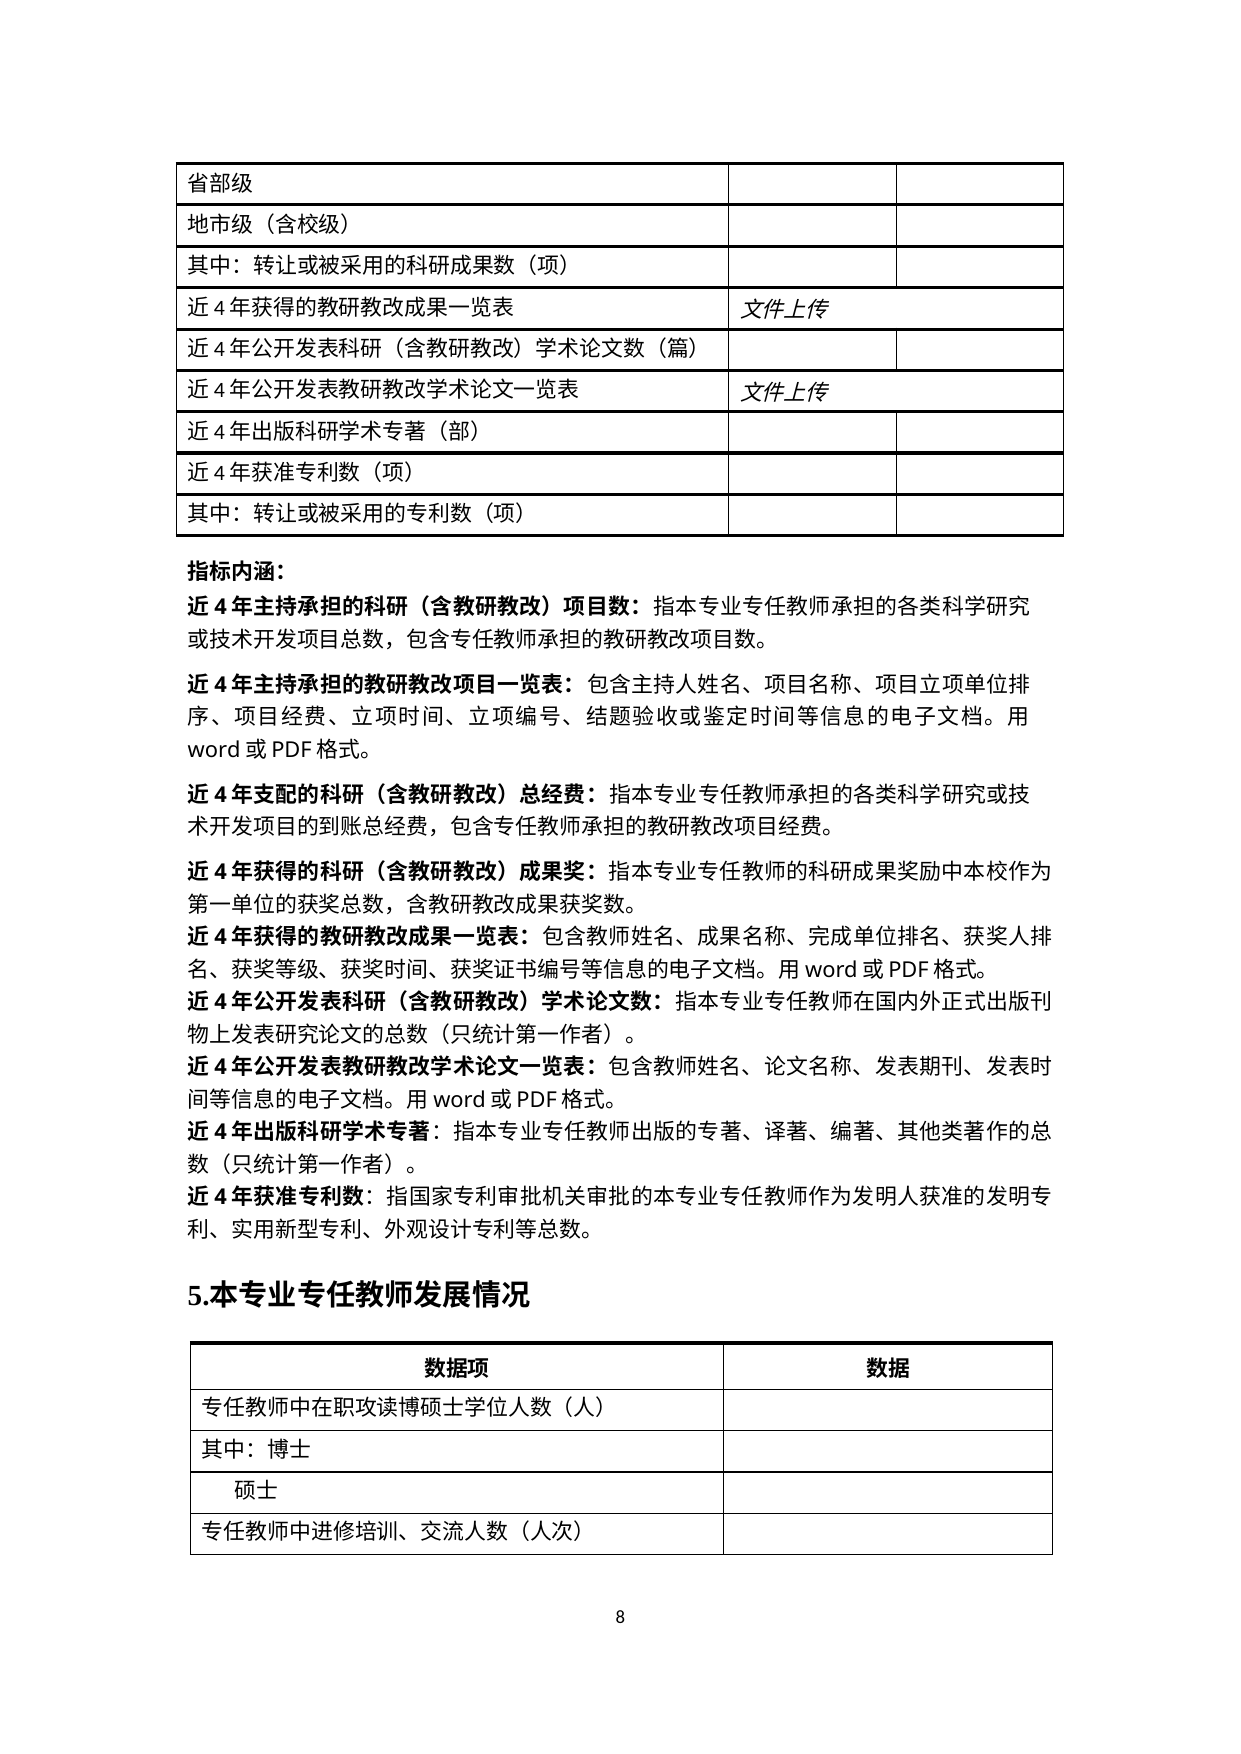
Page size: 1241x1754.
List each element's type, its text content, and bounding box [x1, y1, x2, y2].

table_cell [724, 1390, 1052, 1430]
text 近4年公开发表教研教改学术论文一览表：包含教师姓名、论文名称、发表期刊、发表时间等信息的电子文档。用 word或PDF格式。 [187, 1049, 1053, 1114]
table_cell [897, 413, 1063, 451]
text 近4年获得的科研（含教研教改）成果奖：指本专业专任教师的科研成果奖励中本校作为第一单位的获奖总数，含教研教改成果获奖数。 [187, 854, 1053, 919]
table_cell [724, 1473, 1052, 1513]
text 近4年主持承担的教研教改项目一览表：包含主持人姓名、项目名称、项目立项单位排序、项目经费、立项时间、立项编号、结题验收或鉴定时间等信息的电子文档。用 word或PDF格式。 [187, 666, 1031, 764]
table_cell [729, 496, 896, 534]
table_cell 其中：转让或被采用的专利数（项） [177, 496, 728, 534]
table_header 数据 [724, 1345, 1052, 1389]
table_cell [729, 331, 896, 369]
text 近4年出版科研学术专著：指本专业专任教师出版的专著、译著、编著、其他类著作的总数（只统计第一作者）。 [187, 1114, 1053, 1179]
table_cell [897, 206, 1063, 245]
table_cell 文件上传 [729, 372, 1063, 410]
text 近4年获准专利数：指国家专利审批机关审批的本专业专任教师作为发明人获准的发明专利、实用新型专利、外观设计专利等总数。 [187, 1179, 1053, 1244]
table_header 数据项 [191, 1345, 723, 1389]
table_cell [729, 206, 896, 245]
table_cell 其中：转让或被采用的科研成果数（项） [177, 248, 728, 286]
table_cell 地市级（含校级） [177, 206, 728, 245]
table_cell 近4年公开发表教研教改学术论文一览表 [177, 372, 728, 410]
table_cell [724, 1514, 1052, 1554]
table_cell [724, 1431, 1052, 1471]
text 近4年获得的教研教改成果一览表：包含教师姓名、成果名称、完成单位排名、获奖人排名、获奖等级、获奖时间、获奖证书编号等信息的电子文档。用 word或PDF格式。 [187, 919, 1053, 984]
table_cell [897, 455, 1063, 493]
table_cell 专任教师中进修培训、交流人数（人次） [191, 1514, 723, 1554]
table_cell 近4年出版科研学术专著（部） [177, 413, 728, 451]
table_cell 省部级 [177, 165, 728, 203]
table_cell 其中：博士 [191, 1431, 723, 1471]
table_cell [897, 496, 1063, 534]
table_cell 文件上传 [729, 289, 1063, 327]
table_cell 近4年获得的教研教改成果一览表 [177, 289, 728, 327]
table_cell 近4年获准专利数（项） [177, 455, 728, 493]
text 近4年主持承担的科研（含教研教改）项目数：指本专业专任教师承担的各类科学研究或技术开发项目总数，包含专任教师承担的教研教改项目数。 [187, 589, 1031, 654]
table_cell [729, 455, 896, 493]
text 近4年公开发表科研（含教研教改）学术论文数：指本专业专任教师在国内外正式出版刊物上发表研究论文的总数（只统计第一作者）。 [187, 984, 1053, 1049]
table_cell [729, 165, 896, 203]
text 5.本专业专任教师发展情况 [187, 1260, 1053, 1325]
table_cell [897, 165, 1063, 203]
table_cell [729, 248, 896, 286]
text 指标内涵： [187, 553, 1053, 586]
table_cell [897, 331, 1063, 369]
table_cell [897, 248, 1063, 286]
text 近4年支配的科研（含教研教改）总经费：指本专业专任教师承担的各类科学研究或技术开发项目的到账总经费，包含专任教师承担的教研教改项目经费。 [187, 776, 1031, 841]
table_cell [729, 413, 896, 451]
table_cell 硕士 [191, 1473, 723, 1513]
table_cell 近4年公开发表科研（含教研教改）学术论文数（篇） [177, 331, 728, 369]
table_cell 专任教师中在职攻读博硕士学位人数（人） [191, 1390, 723, 1430]
